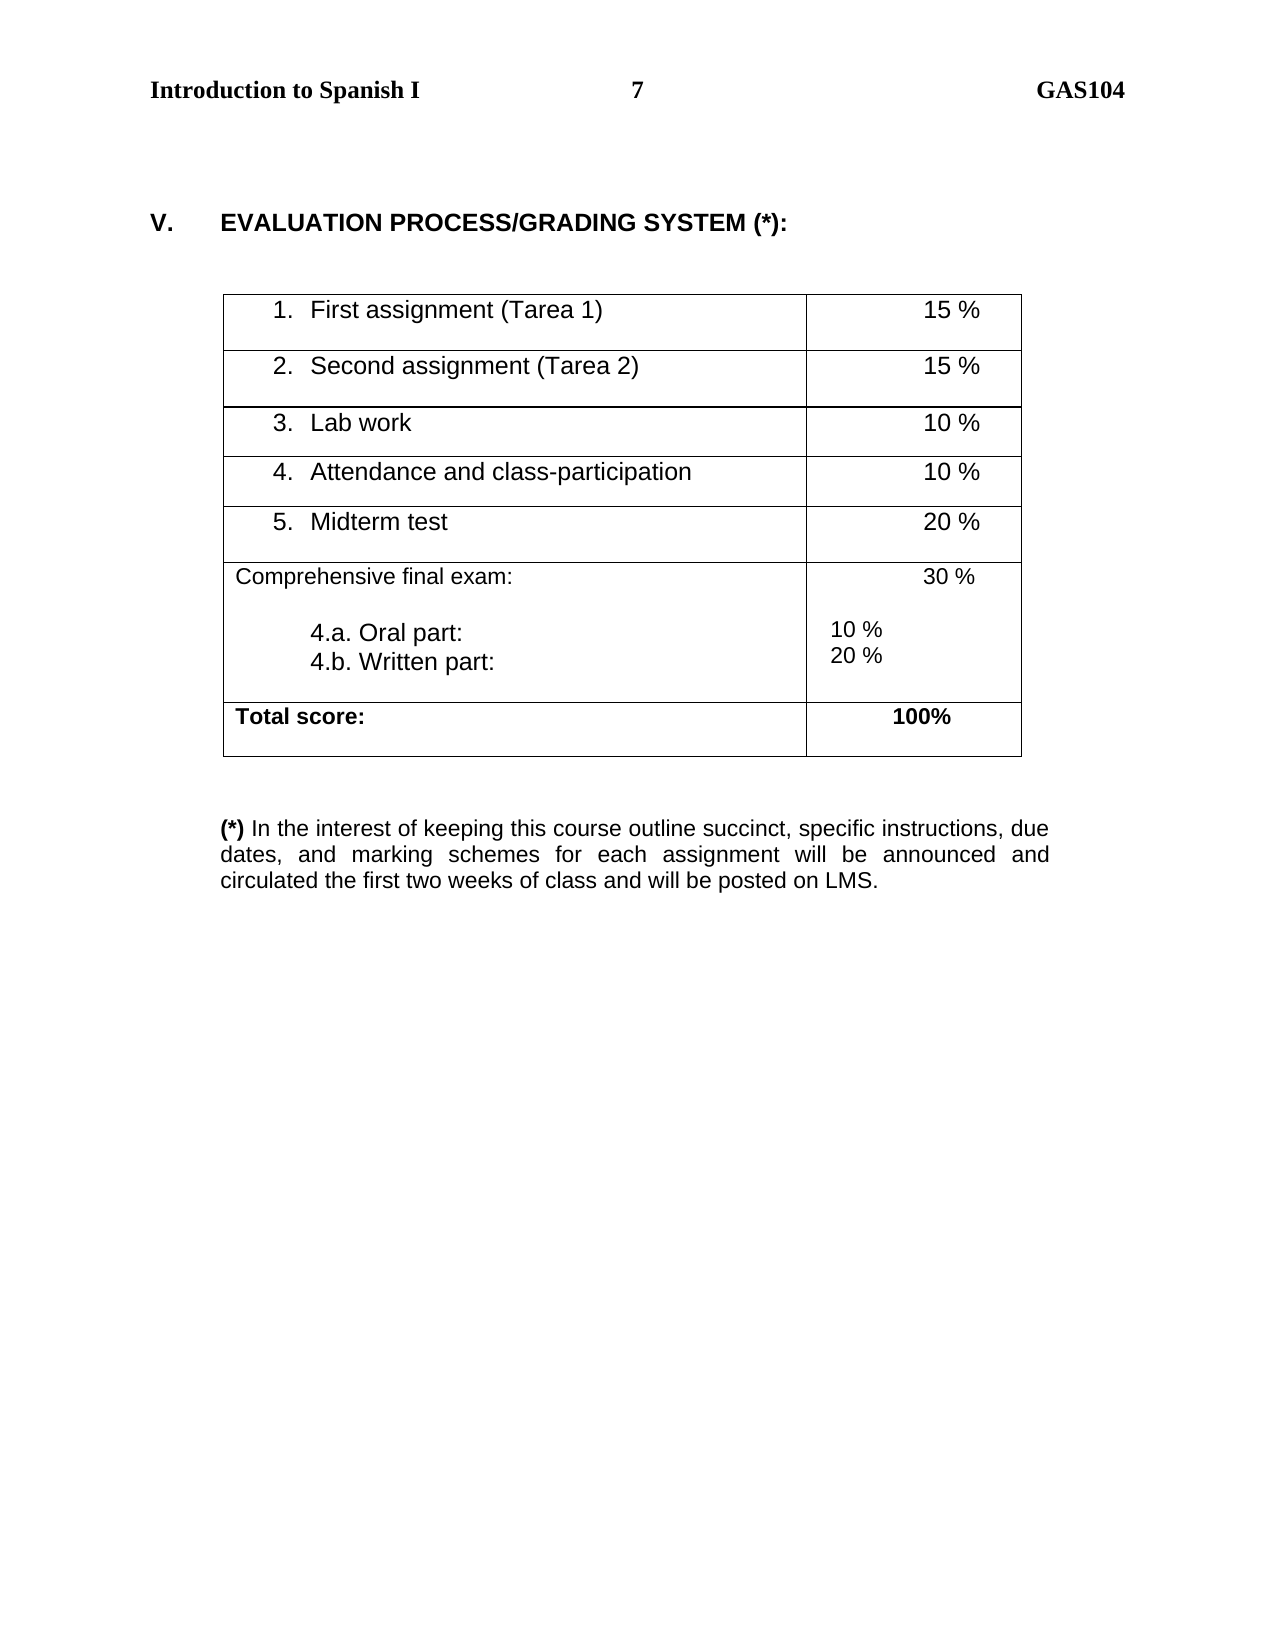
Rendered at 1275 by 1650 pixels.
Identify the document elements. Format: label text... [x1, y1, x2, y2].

table_header EVALUATION PROCESS/GRADING SYSTEM (*): (*) In the interest of keeping this course outline succinct, specific instructions, due dates, and marking schemes for each assignment will be announced and circulated the first two weeks of class and will be posted on LMS. [209, 208, 1061, 922]
table_header V. [139, 208, 209, 922]
